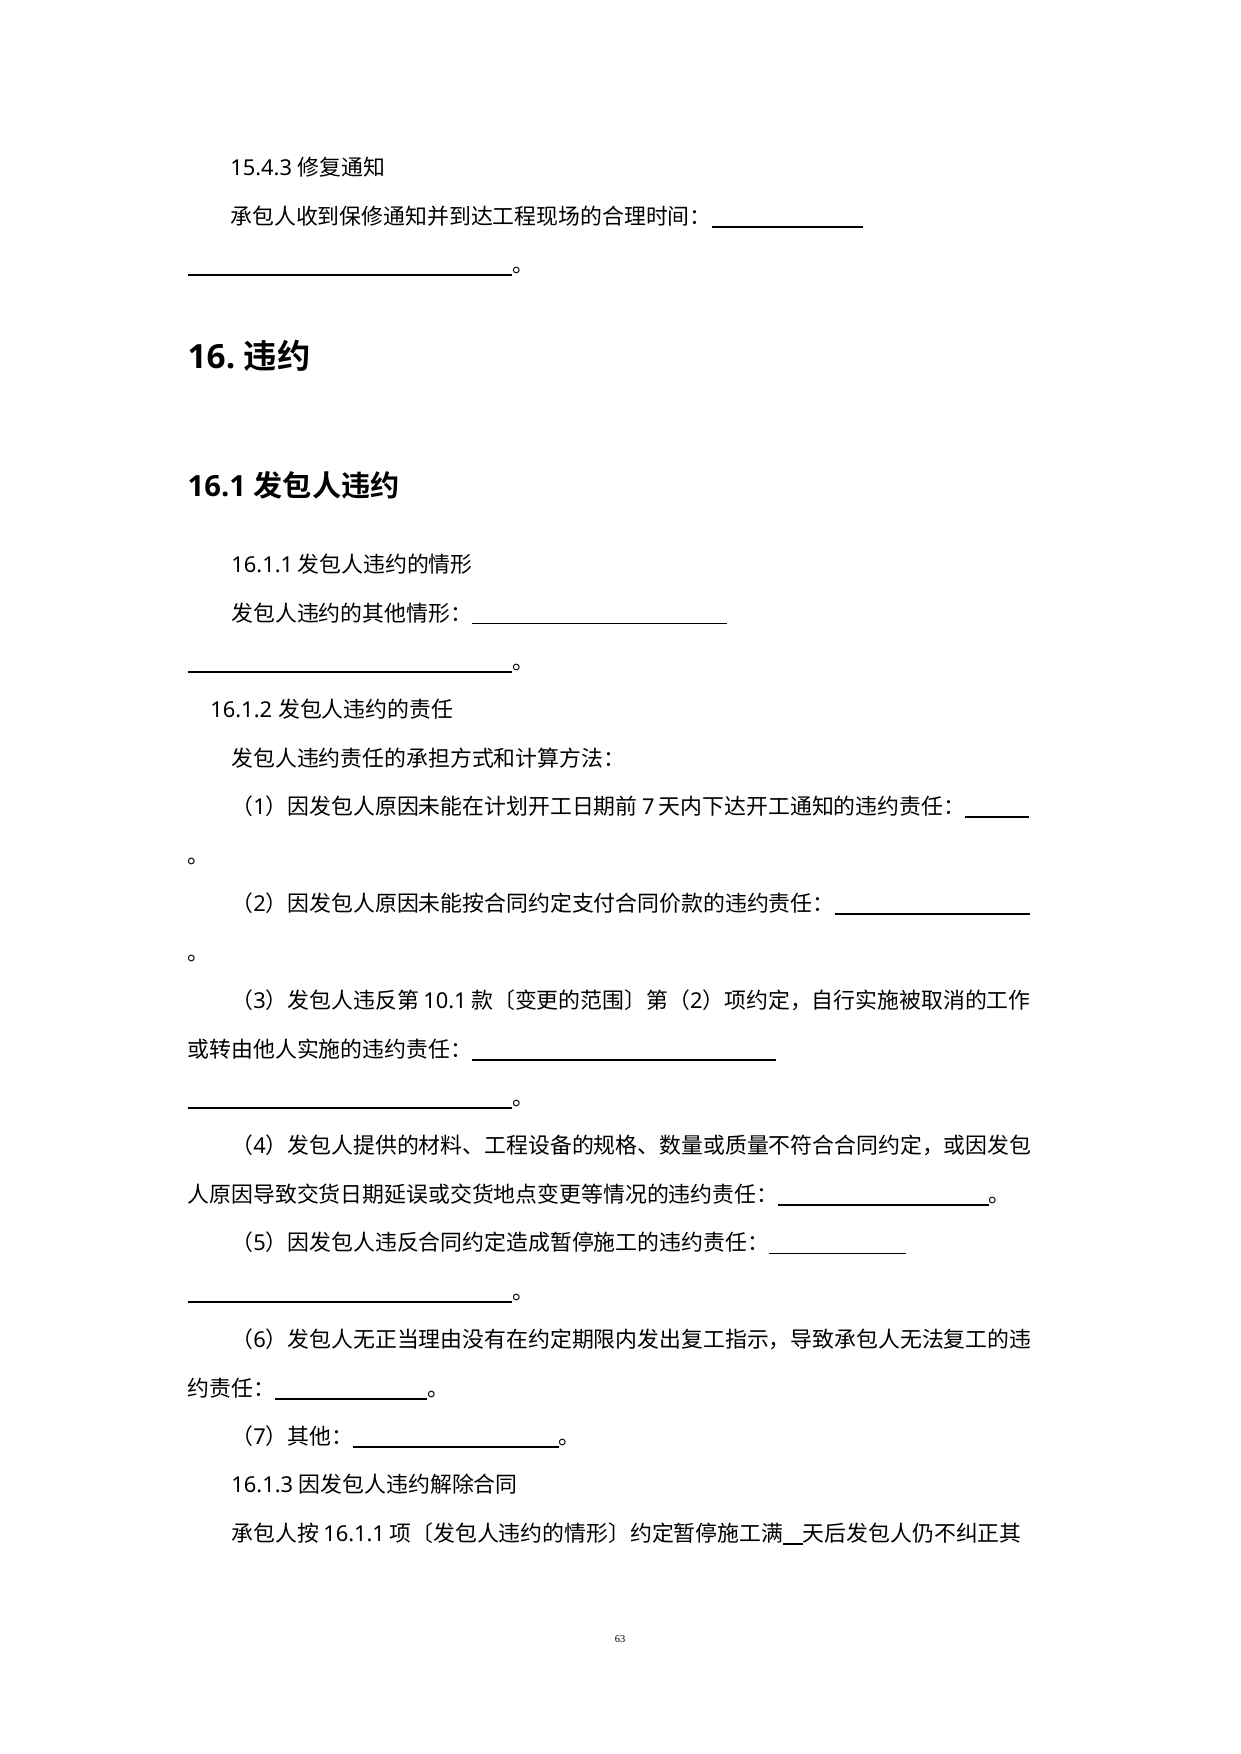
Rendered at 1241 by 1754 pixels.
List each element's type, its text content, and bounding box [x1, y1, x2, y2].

text 16.1.2 发包人违约的责任 [187, 692, 1031, 724]
text 发包人违约责任的承担方式和计算方法： [187, 740, 1031, 773]
text （7）其他： 。 [187, 1419, 1031, 1451]
text （5）因发包人违反合同约定造成暂停施工的违约责任： [187, 1225, 1031, 1258]
text 16.1 发包人违约 [187, 452, 1031, 517]
text 15.4.3 修复通知 [187, 150, 1031, 182]
text （6）发包人无正当理由没有在约定期限内发出复工指示，导致承包人无法复工的违约责任： 。 [187, 1322, 1031, 1403]
text 承包人收到保修通知并到达工程现场的合理时间： [187, 198, 1031, 231]
text 16.1.3 因发包人违约解除合同 [187, 1467, 1031, 1500]
text 。 [187, 1080, 1031, 1112]
text （3）发包人违反第10.1款〔变更的范围〕第（2）项约定，自行实施被取消的工作或转由他人实施的违约责任： [187, 983, 1031, 1064]
text （2）因发包人原因未能按合同约定支付合同价款的违约责任： 。 [187, 886, 1031, 967]
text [187, 1516, 1031, 1548]
text 。 [187, 643, 1031, 676]
text 发包人违约的其他情形： [187, 595, 1031, 628]
text （1）因发包人原因未能在计划开工日期前7天内下达开工通知的违约责任： 。 [187, 788, 1031, 870]
text 16. 违约 [187, 322, 1031, 387]
text 。 [187, 1273, 1031, 1306]
text 16.1.1发包人违约的情形 [187, 547, 1031, 579]
text 。 [187, 247, 1031, 279]
text （4）发包人提供的材料、工程设备的规格、数量或质量不符合合同约定，或因发包人原因导致交货日期延误或交货地点变更等情况的违约责任： 。 [187, 1128, 1031, 1209]
